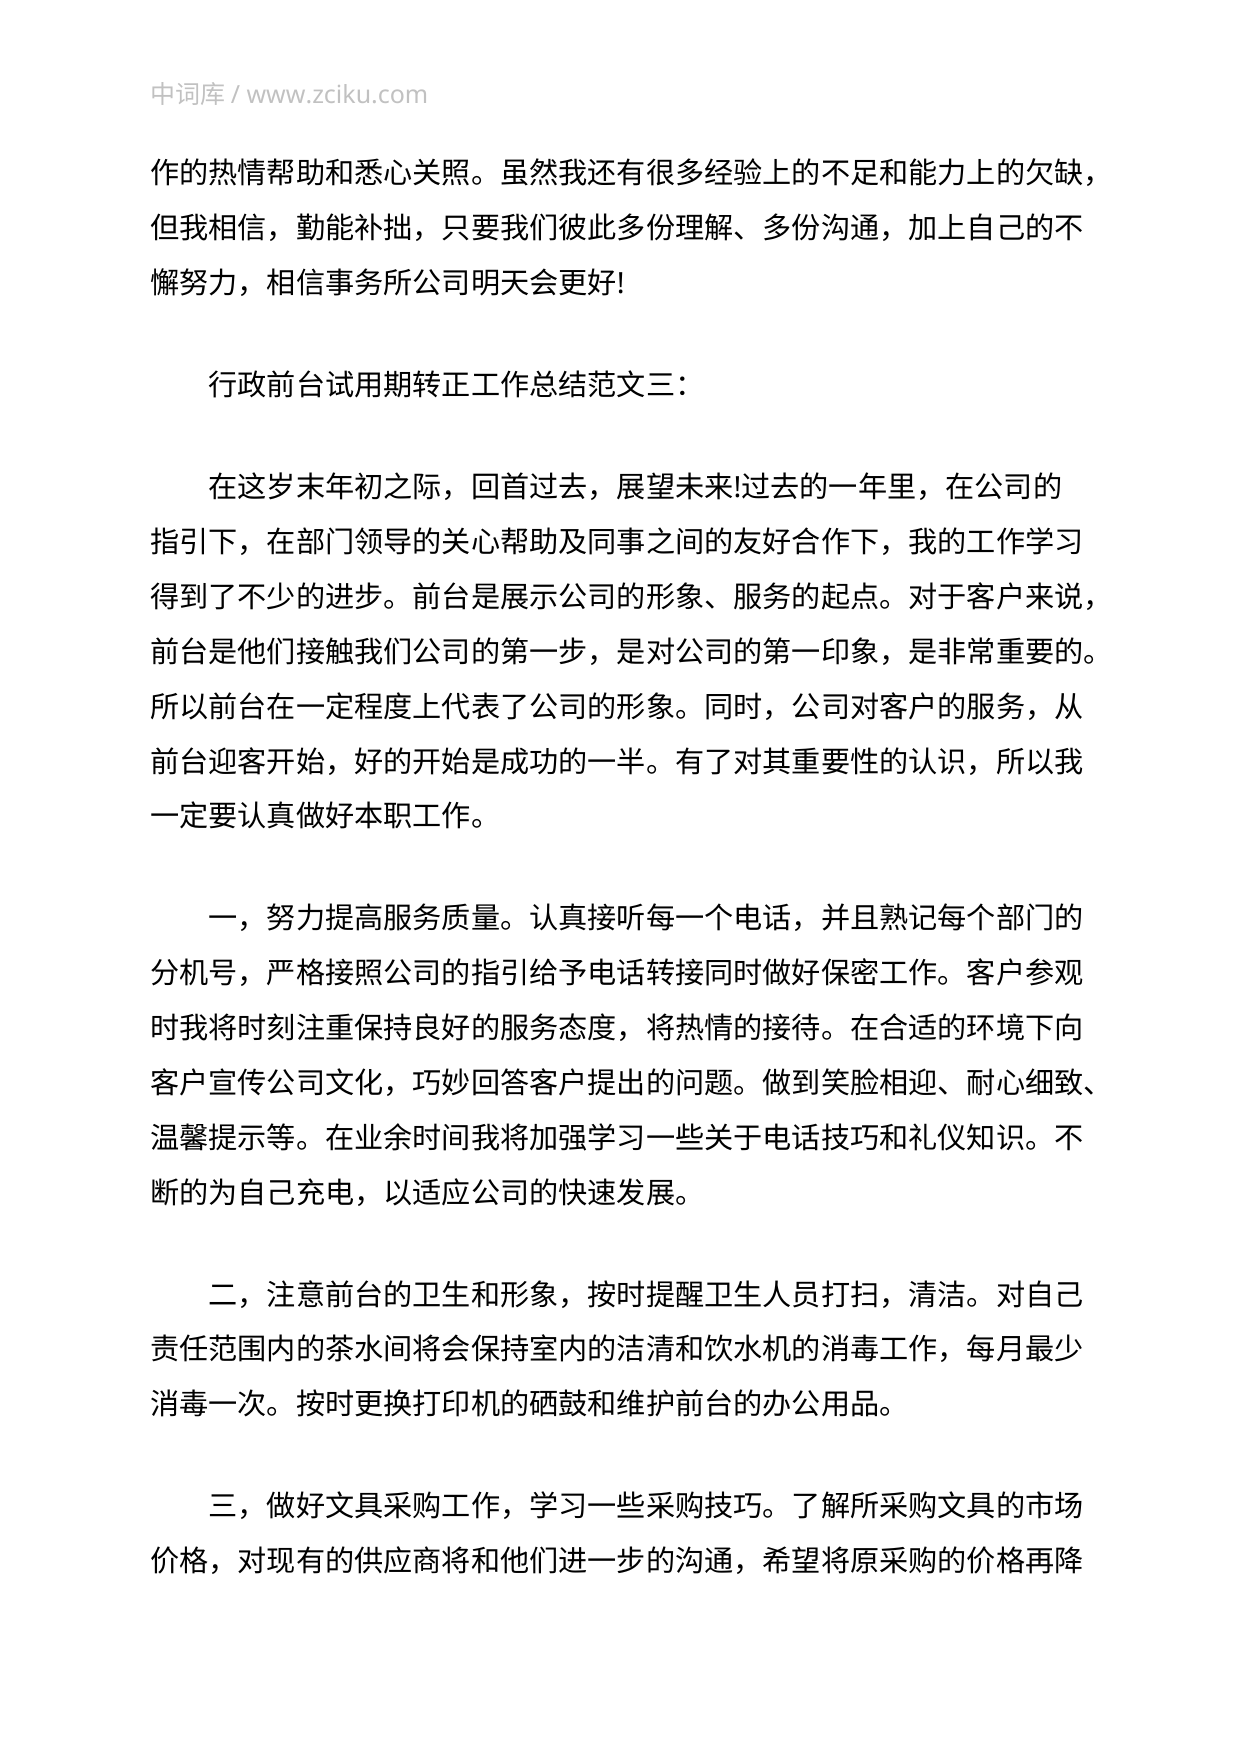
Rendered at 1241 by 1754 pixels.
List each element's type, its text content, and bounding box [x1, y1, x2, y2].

text 在这岁末年初之际，回首过去，展望未来!过去的一年里，在公司的指引下，在部门领导的关心帮助及同事之间的友好合作下，我的工作学习得到了不少的进步。前台是展示公司的形象、服务的起点。对于客户来说，前台是他们接触我们公司的第一步，是对公司的第一印象，是非常重要的。所以前台在一定程度上代表了公司的形象。同时，公司对客户的服务，从前台迎客开始，好的开始是成功的一半。有了对其重要性的认识，所以我一定要认真做好本职工作。 [150, 463, 1090, 835]
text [150, 150, 1090, 302]
text 一，努力提高服务质量。认真接听每一个电话，并且熟记每个部门的分机号，严格接照公司的指引给予电话转接同时做好保密工作。客户参观时我将时刻注重保持良好的服务态度，将热情的接待。在合适的环境下向客户宣传公司文化，巧妙回答客户提出的问题。做到笑脸相迎、耐心细致、温馨提示等。在业余时间我将加强学习一些关于电话技巧和礼仪知识。不断的为自己充电，以适应公司的快速发展。 [150, 895, 1090, 1212]
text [150, 1483, 1090, 1580]
text 二，注意前台的卫生和形象，按时提醒卫生人员打扫，清洁。对自己责任范围内的茶水间将会保持室内的洁清和饮水机的消毒工作，每月最少消毒一次。按时更换打印机的硒鼓和维护前台的办公用品。 [150, 1271, 1090, 1423]
text 行政前台试用期转正工作总结范文三： [150, 362, 1090, 404]
